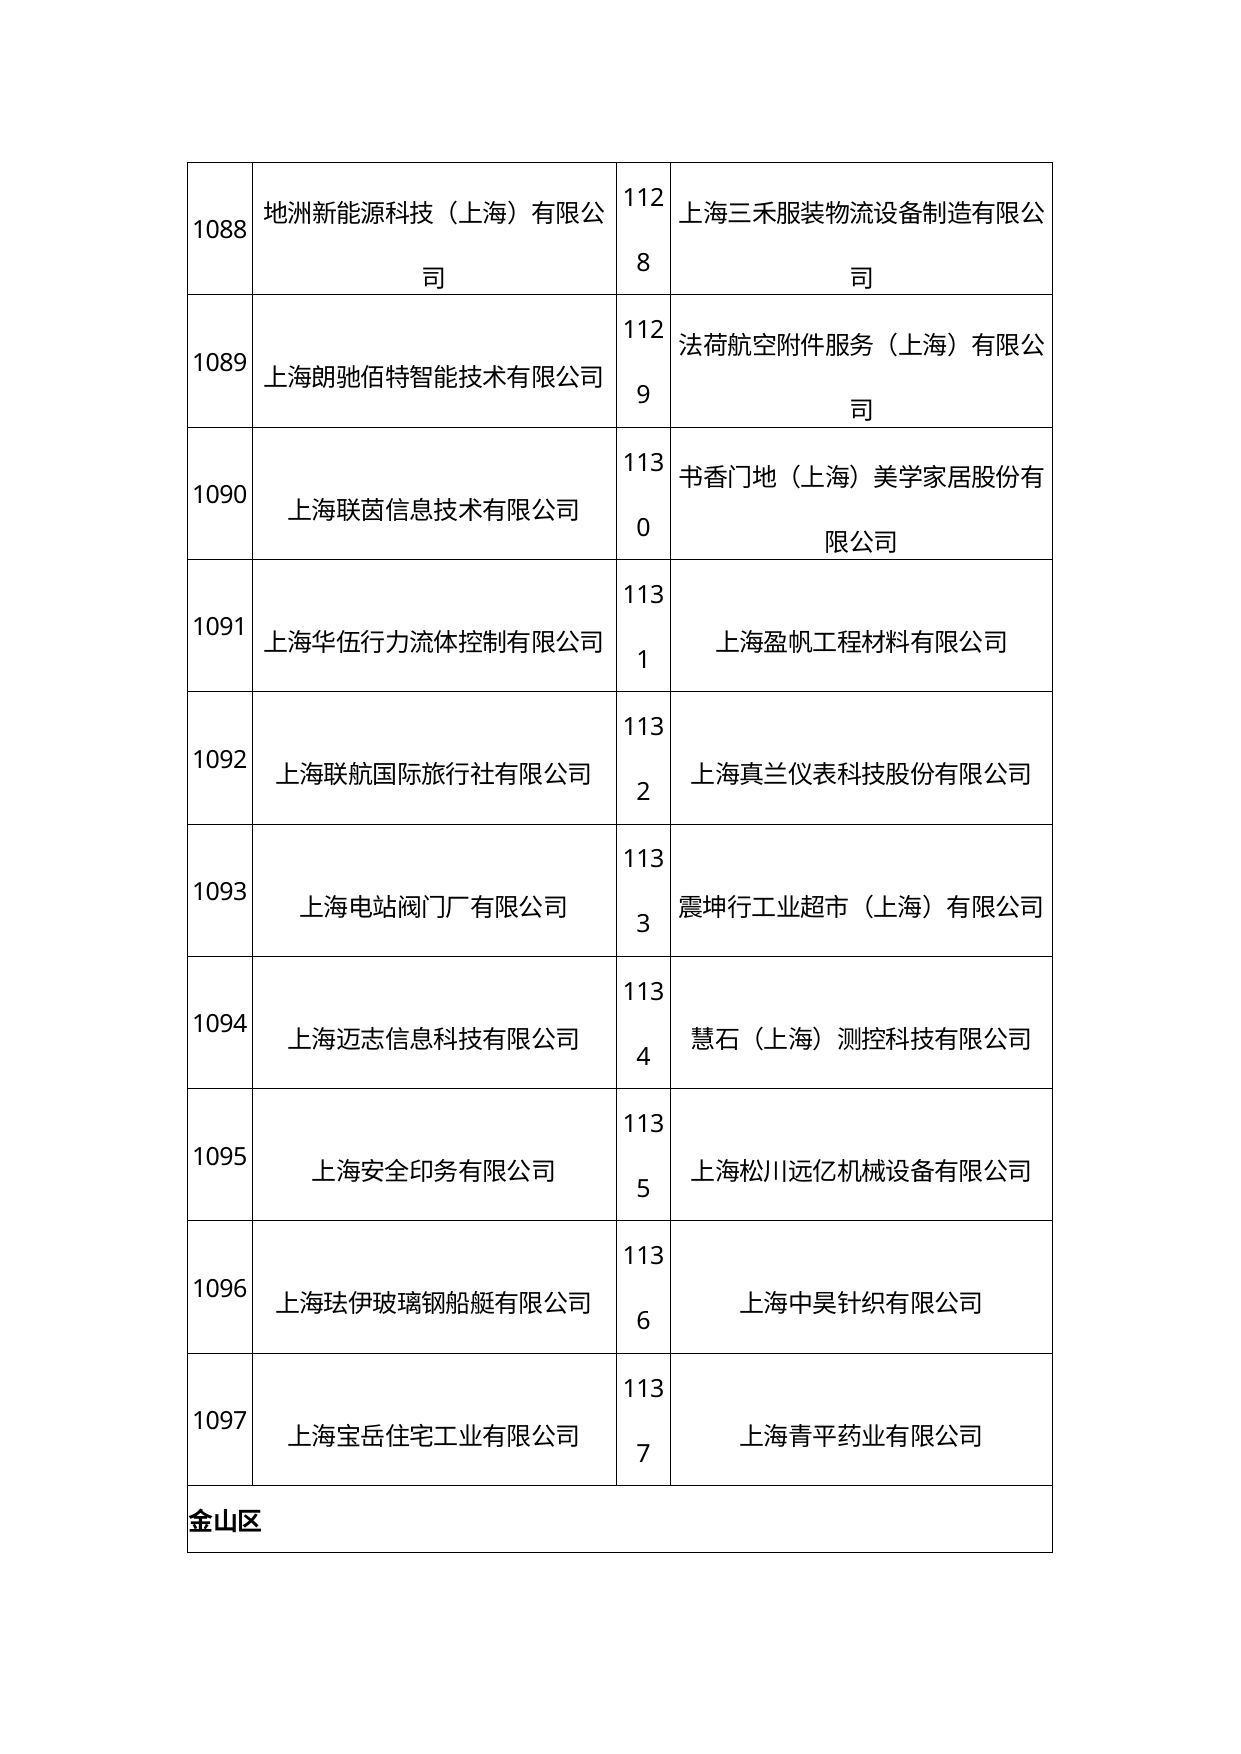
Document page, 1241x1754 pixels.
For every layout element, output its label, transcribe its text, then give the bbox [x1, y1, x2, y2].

table_cell 1130 [617, 428, 670, 559]
table_cell 1133 [617, 825, 670, 956]
table_cell 上海盈帆工程材料有限公司 [671, 560, 1052, 691]
table_cell 1095 [188, 1089, 252, 1220]
table_cell 上海联茵信息技术有限公司 [253, 428, 616, 559]
table_cell 1128 [617, 163, 670, 294]
table_cell 1092 [188, 692, 252, 823]
table_cell 1094 [188, 957, 252, 1088]
table_cell 上海华伍行力流体控制有限公司 [253, 560, 616, 691]
table_cell 1096 [188, 1221, 252, 1353]
table_cell 1090 [188, 428, 252, 559]
table_cell 慧石（上海）测控科技有限公司 [671, 957, 1052, 1088]
table_cell 1131 [617, 560, 670, 691]
table_cell 书香门地（上海）美学家居股份有限公司 [671, 428, 1052, 559]
table_cell 震坤行工业超市（上海）有限公司 [671, 825, 1052, 956]
table_cell 1088 [188, 163, 252, 294]
table_cell 1091 [188, 560, 252, 691]
table_cell 法荷航空附件服务（上海）有限公司 [671, 295, 1052, 427]
table_cell 上海三禾服装物流设备制造有限公司 [671, 163, 1052, 294]
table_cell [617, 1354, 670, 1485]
table_cell 上海迈志信息科技有限公司 [253, 957, 616, 1088]
table_cell 地洲新能源科技（上海）有限公司 [253, 163, 616, 294]
table_cell 1135 [617, 1089, 670, 1220]
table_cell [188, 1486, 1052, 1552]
table_cell 上海安全印务有限公司 [253, 1089, 616, 1220]
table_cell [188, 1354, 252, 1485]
table_cell 上海珐伊玻璃钢船艇有限公司 [253, 1221, 616, 1353]
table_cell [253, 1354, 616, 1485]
table_cell 1134 [617, 957, 670, 1088]
table_cell 上海中昊针织有限公司 [671, 1221, 1052, 1353]
table_cell 上海联航国际旅行社有限公司 [253, 692, 616, 823]
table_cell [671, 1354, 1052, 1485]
table_cell 1093 [188, 825, 252, 956]
table_cell 1136 [617, 1221, 670, 1353]
table_cell 上海真兰仪表科技股份有限公司 [671, 692, 1052, 823]
table_cell 上海松川远亿机械设备有限公司 [671, 1089, 1052, 1220]
table_cell 上海电站阀门厂有限公司 [253, 825, 616, 956]
table_cell 1129 [617, 295, 670, 427]
table_cell 上海朗驰佰特智能技术有限公司 [253, 295, 616, 427]
table_cell 1132 [617, 692, 670, 823]
table_cell 1089 [188, 295, 252, 427]
